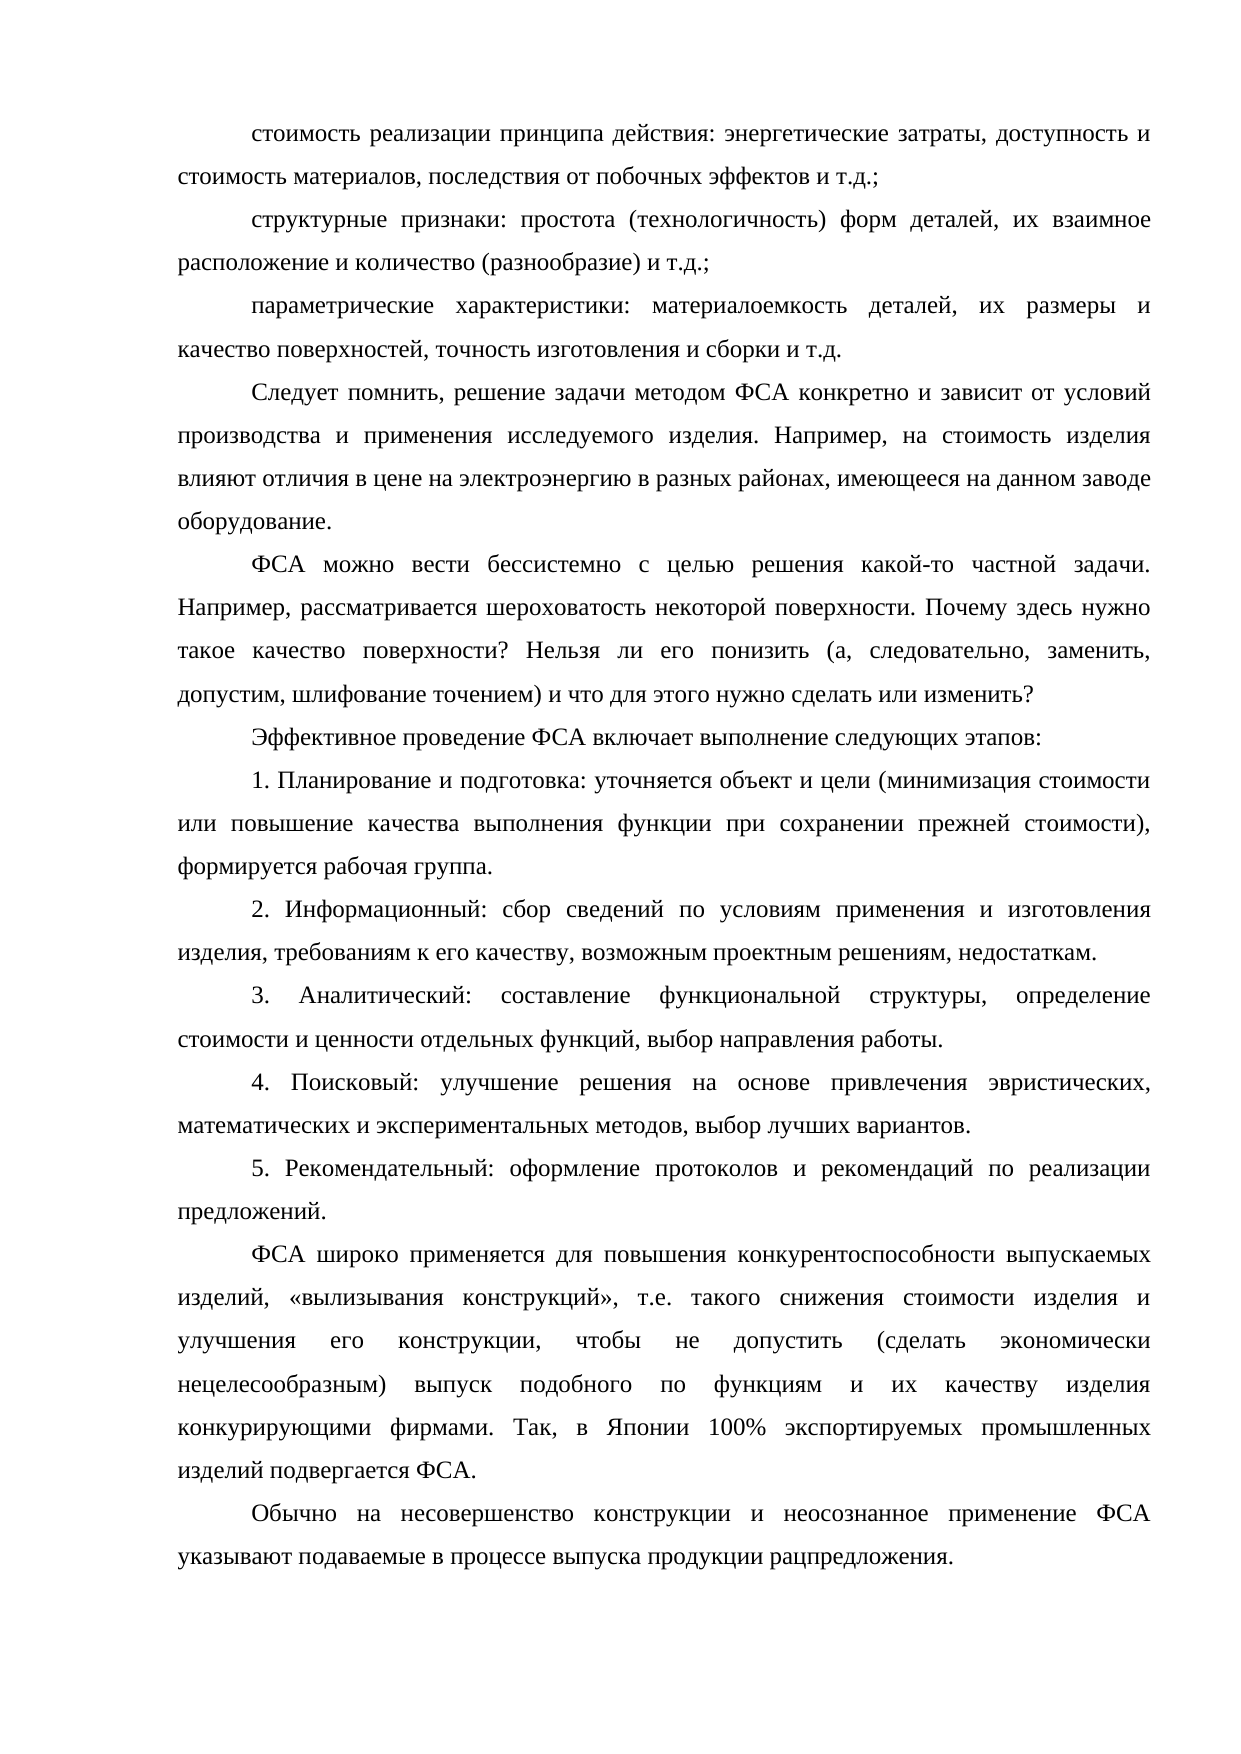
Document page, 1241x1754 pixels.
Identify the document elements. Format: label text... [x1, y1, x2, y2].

text Обычно на несовершенство конструкции и неосознанное применение ФСА указывают подаваемые в процессе выпуска продукции рацпредложения. [177, 1498, 1152, 1570]
text 5. Рекомендательный: оформление протоколов и рекомендаций по реализации предложений. [177, 1153, 1152, 1225]
text стоимость реализации принципа действия: энергетические затраты, доступность и стоимость материалов, последствия от побочных эффектов и т.д.; [177, 118, 1152, 190]
text 3. Аналитический: составление функциональной структуры, определение стоимости и ценности отдельных функций, выбор направления работы. [177, 981, 1152, 1052]
text 4. Поисковый: улучшение решения на основе привлечения эвристических, математических и экспериментальных методов, выбор лучших вариантов. [177, 1067, 1152, 1139]
text структурные признаки: простота (технологичность) форм деталей, их взаимное расположение и количество (разнообразие) и т.д.; [177, 204, 1152, 276]
text Следует помнить, решение задачи методом ФСА конкретно и зависит от условий производства и применения исследуемого изделия. Например, на стоимость изделия влияют отличия в цене на электроэнергию в разных районах, имеющееся на данном заводе оборудование. [177, 377, 1152, 535]
text 1. Планирование и подготовка: уточняется объект и цели (минимизация стоимости или повышение качества выполнения функции при сохранении прежней стоимости), формируется рабочая группа. [177, 765, 1152, 880]
text ФСА можно вести бессистемно с целью решения какой-то частной задачи. Например, рассматривается шероховатость некоторой поверхности. Почему здесь нужно такое качество поверхности? Нельзя ли его понизить (а, следовательно, заменить, допустим, шлифование точением) и что для этого нужно сделать или изменить? [177, 549, 1152, 707]
text ФСА широко применяется для повышения конкурентоспособности выпускаемых изделий, «вылизывания конструкций», т.е. такого снижения стоимости изделия и улучшения его конструкции, чтобы не допустить (сделать экономически нецелесообразным) выпуск подобного по функциям и их качеству изделия конкурирующими фирмами. Так, в Японии 100% экспортируемых промышленных изделий подвергается ФСА. [177, 1239, 1152, 1484]
text 2. Информационный: сбор сведений по условиям применения и изготовления изделия, требованиям к его качеству, возможным проектным решениям, недостаткам. [177, 894, 1152, 966]
text Эффективное проведение ФСА включает выполнение следующих этапов: [177, 722, 1152, 751]
text параметрические характеристики: материалоемкость деталей, их размеры и качество поверхностей, точность изготовления и сборки и т.д. [177, 291, 1152, 362]
